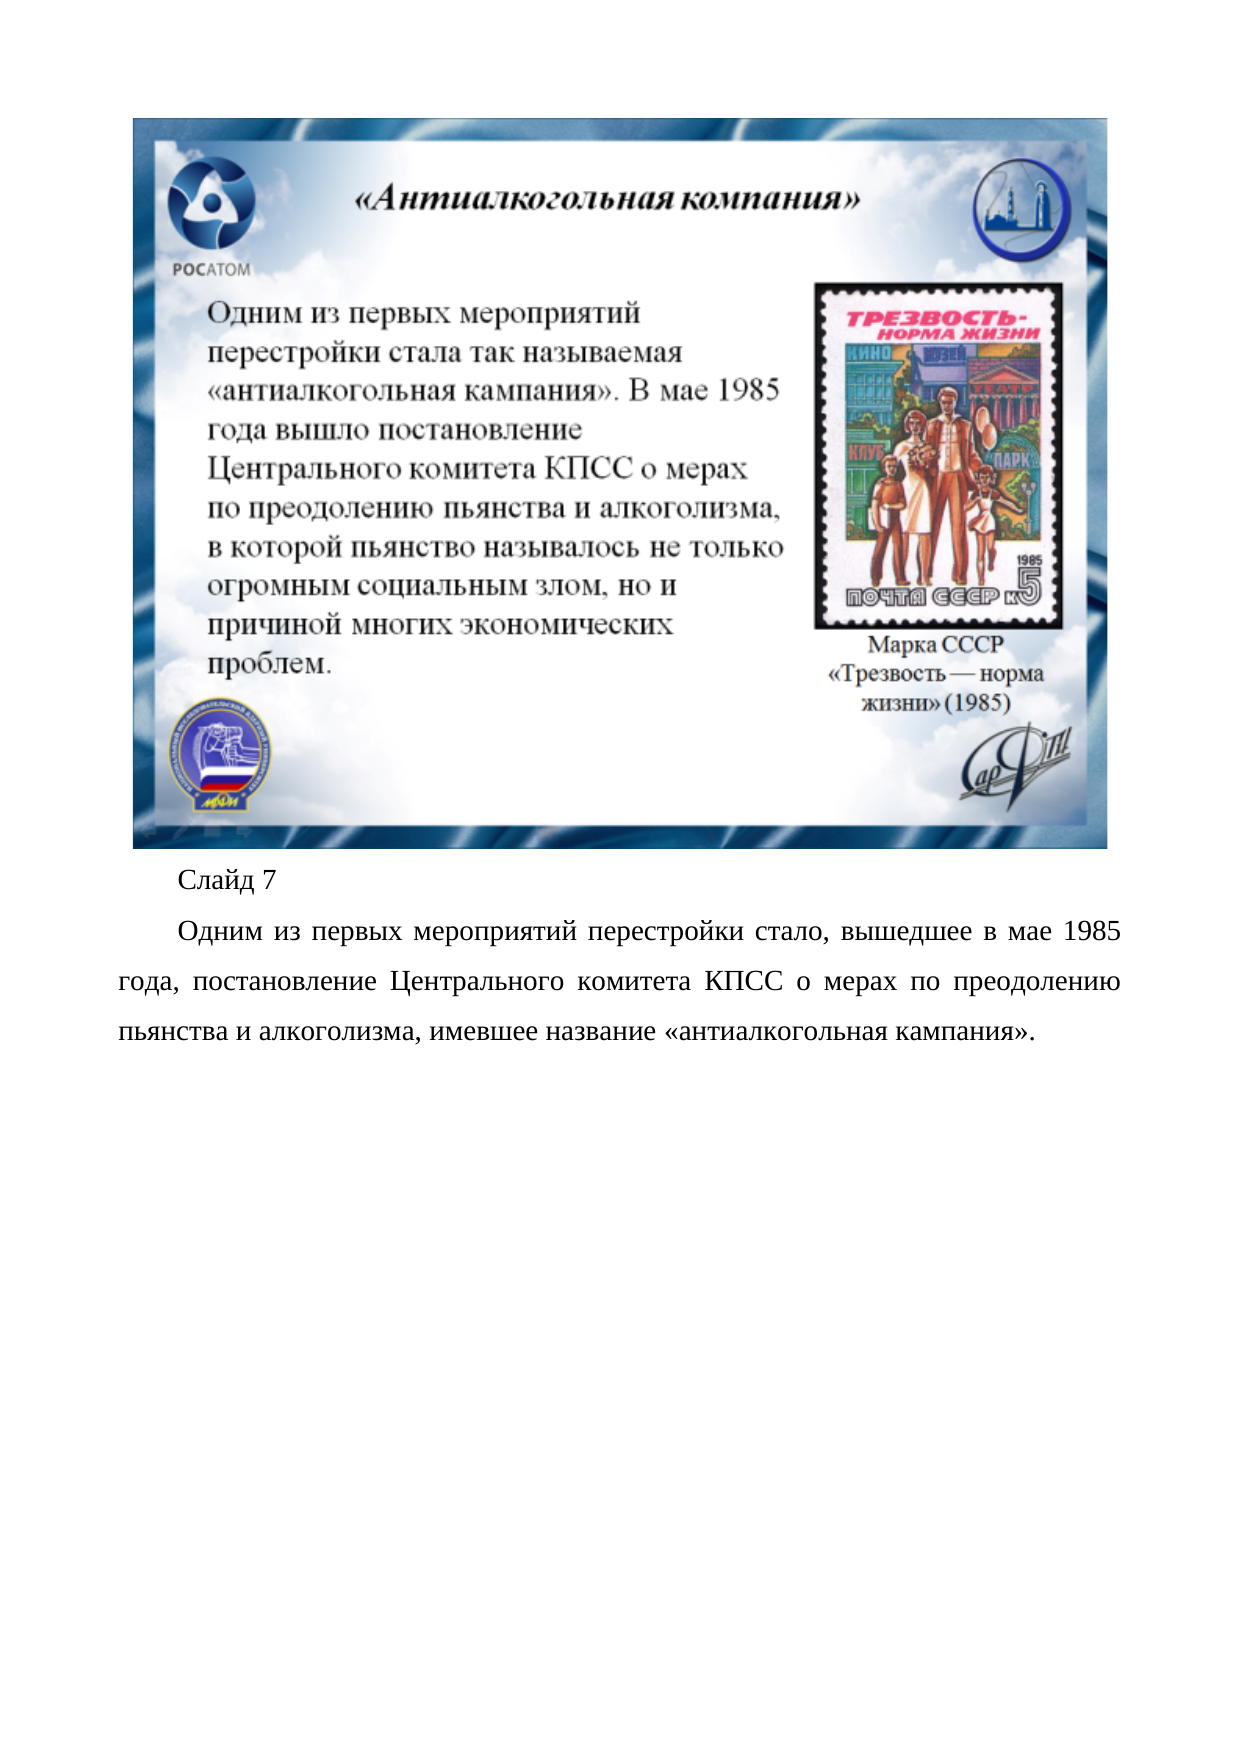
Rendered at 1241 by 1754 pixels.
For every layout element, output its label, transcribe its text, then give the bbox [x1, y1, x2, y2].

subtitle Одним из первых мероприятий перестройки стало, вышедшее в мае 1985 года, постановление Центрального комитета КПСС о мерах по преодолению пьянства и алкоголизма, имевшее название «антиалкогольная кампания». [118, 913, 1122, 963]
subtitle Одним из первых мероприятий перестройки стало, вышедшее в мае 1985 года, постановление Центрального комитета КПСС о мерах по преодолению пьянства и алкоголизма, имевшее название «антиалкогольная кампания». [118, 997, 1122, 1047]
picture [132, 118, 1108, 849]
text Слайд 7 [118, 862, 1122, 896]
